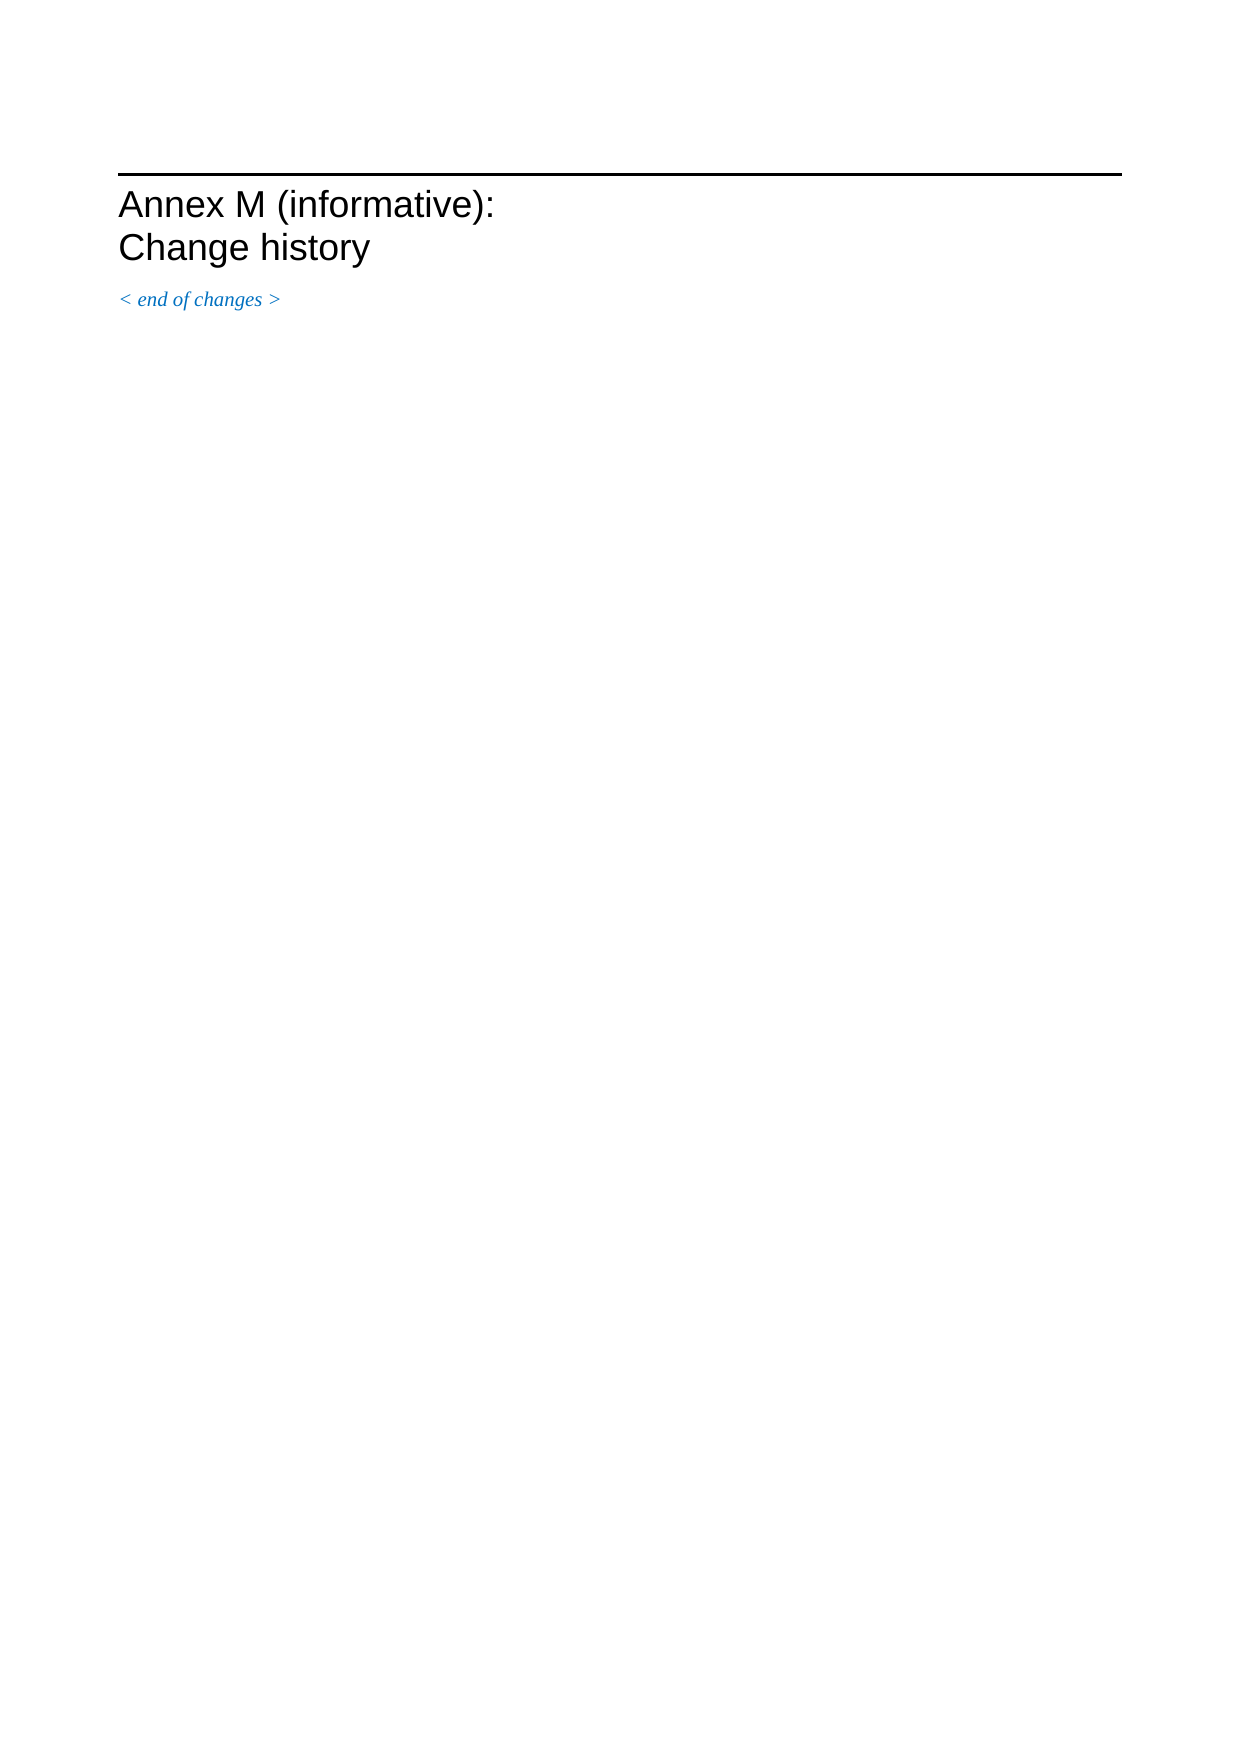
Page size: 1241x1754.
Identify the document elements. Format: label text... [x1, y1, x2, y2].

text < end of changes > [118, 287, 1122, 311]
subtitle Annex M (informative): Change history [118, 176, 1122, 268]
